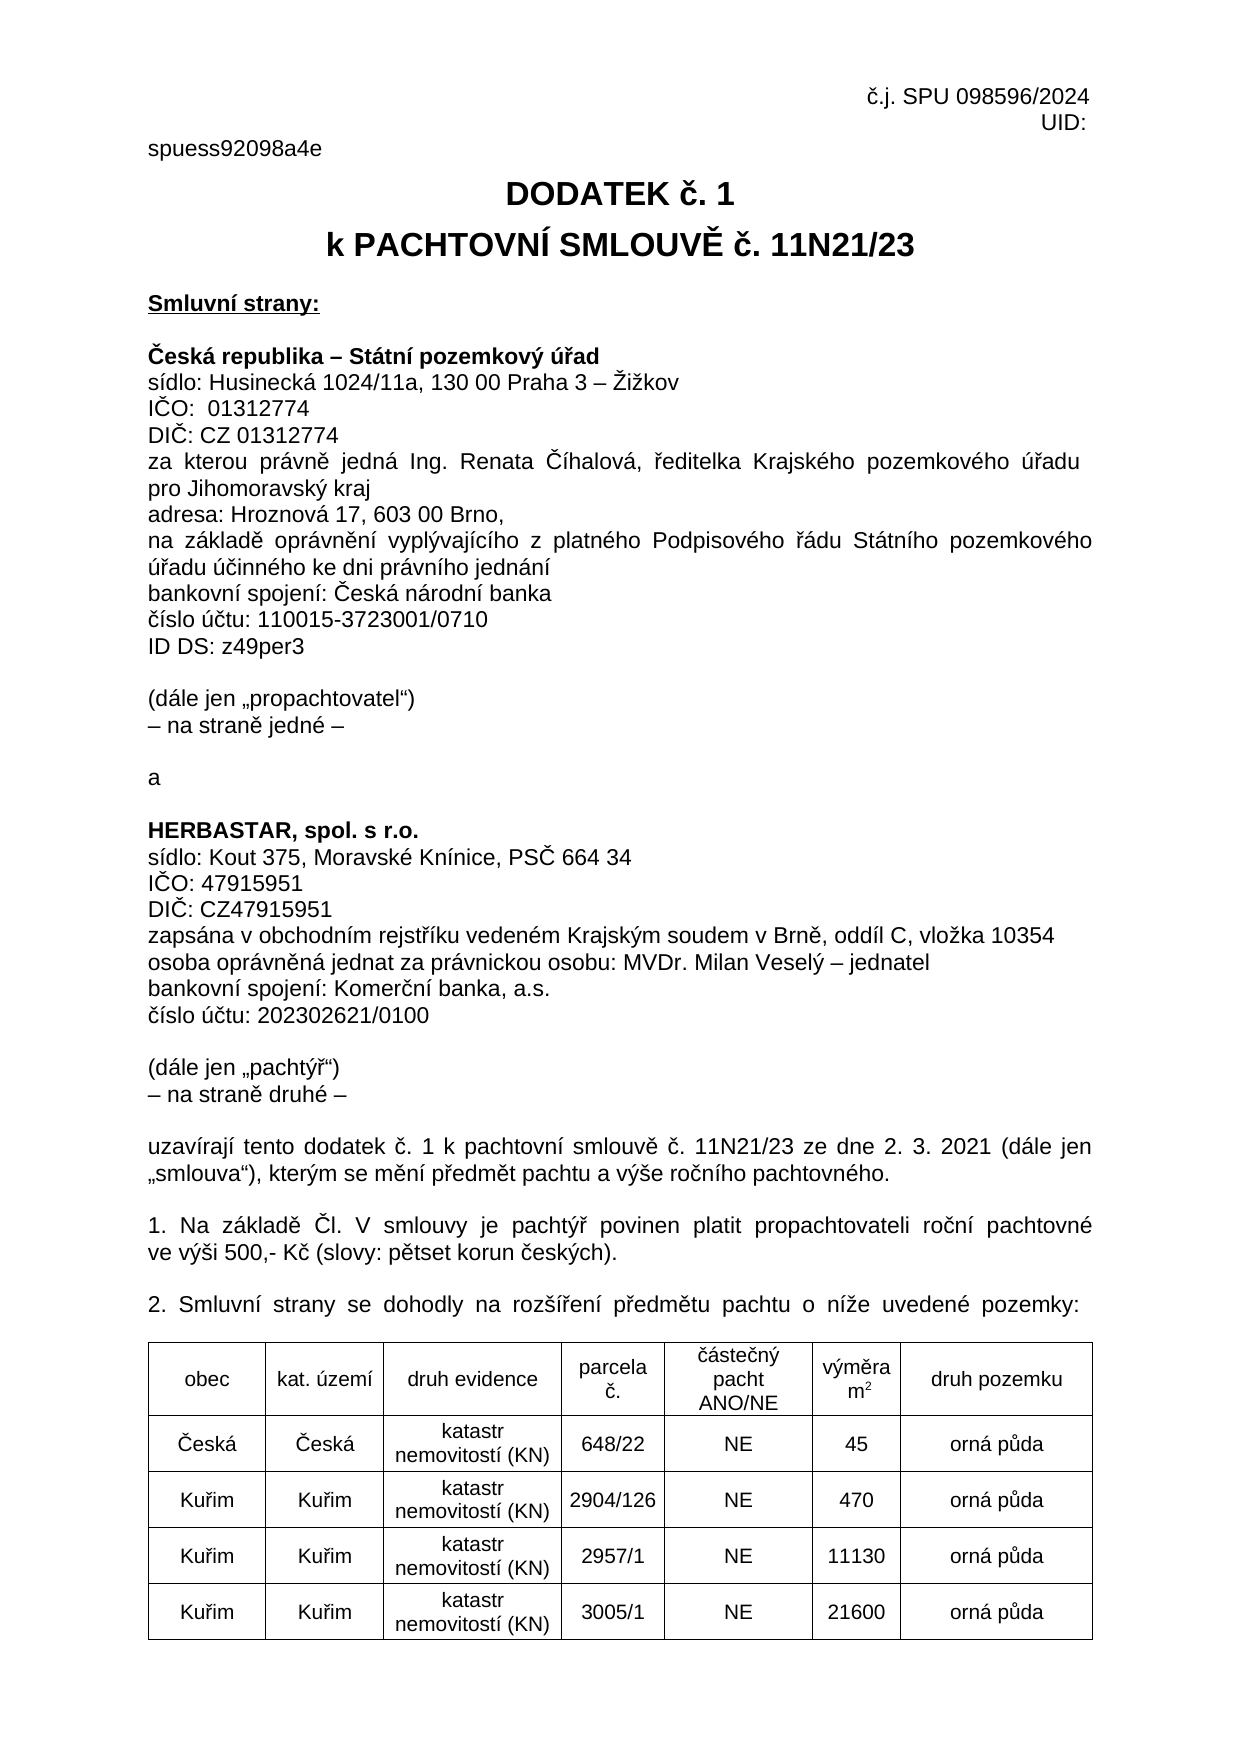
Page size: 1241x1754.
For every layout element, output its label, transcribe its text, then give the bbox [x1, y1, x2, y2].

text HERBASTAR, spol. s r.o. [148, 817, 1092, 843]
table_header druh pozemku [901, 1343, 1092, 1415]
text DODATEK č. 1 [148, 174, 1092, 213]
table_cell katastr nemovitostí (KN) [384, 1528, 561, 1583]
table_cell Kuřim [266, 1584, 383, 1639]
text 2. Smluvní strany se dohodly na rozšíření předmětu pachtu o níže uvedené pozemky: [148, 1291, 1092, 1342]
table_cell katastr nemovitostí (KN) [384, 1584, 561, 1639]
table_cell 470 [813, 1472, 900, 1527]
table_header částečný pacht ANO/NE [665, 1343, 812, 1415]
text UID: spuess92098a4e [148, 109, 1092, 162]
table_cell orná půda [901, 1472, 1092, 1527]
table_cell katastr nemovitostí (KN) [384, 1472, 561, 1527]
text (dále jen „pachtýř“) [148, 1054, 1092, 1081]
text osoba oprávněná jednat za právnickou osobu: MVDr. Milan Veselý – jednatel [148, 949, 1092, 975]
text bankovní spojení: Komerční banka, a.s. [148, 975, 1092, 1002]
text DIČ: CZ [148, 422, 1092, 448]
table_cell Kuřim [149, 1528, 265, 1583]
text číslo účtu: 110015-3723001/0710 [148, 606, 1092, 633]
text č.j. SPU 098596/2024 [148, 83, 1092, 109]
table_cell 3005/1 [562, 1584, 664, 1639]
text bankovní spojení: Česká národní banka [148, 580, 1092, 606]
table_cell 11130 [813, 1528, 900, 1583]
text adresa: Hroznová 17, 603 00 Brno, [148, 501, 1092, 527]
table_cell NE [665, 1416, 812, 1471]
table_cell 2904/126 [562, 1472, 664, 1527]
text 1. Na základě Čl. V smlouvy je pachtýř povinen platit propachtovateli roční pachtovné ve výši 500,- Kč (slovy: pětset korun českých). [148, 1212, 1092, 1265]
text – na straně druhé – [148, 1081, 1092, 1107]
table_cell Česká [149, 1416, 265, 1471]
table_cell 648/22 [562, 1416, 664, 1471]
table_cell 21600 [813, 1584, 900, 1639]
text Česká republika – Státní pozemkový úřad [148, 343, 1092, 369]
table_cell Kuřim [149, 1472, 265, 1527]
text DIČ: CZ47915951 [148, 896, 1092, 922]
table_cell 2957/1 [562, 1528, 664, 1583]
table_cell NE [665, 1528, 812, 1583]
table_cell Kuřim [266, 1528, 383, 1583]
text IČO: 01312774 [148, 395, 1092, 422]
table_cell NE [665, 1584, 812, 1639]
table_header druh evidence [384, 1343, 561, 1415]
text uzavírají tento dodatek č. 1 k pachtovní smlouvě č. 11N21/23 ze dne 2. 3. 2021 (dále jen „smlouva“), kterým se mění předmět pachtu a výše ročního pachtovného. [148, 1133, 1092, 1186]
text číslo účtu: 202302621/0100 [148, 1002, 1092, 1028]
text Smluvní strany: [148, 290, 1092, 316]
text – na straně jedné – [148, 712, 1092, 738]
text za kterou právně jedná Ing. Renata Číhalová, ředitelka Krajského pozemkového úřadu pro Jihomoravský kraj [148, 448, 1092, 501]
text ID DS: z49per3 [148, 633, 1092, 659]
text (dále jen „propachtovatel“) [148, 685, 1092, 712]
text a [148, 738, 1092, 791]
table_header parcela č. [562, 1343, 664, 1415]
table_cell orná půda [901, 1584, 1092, 1639]
table_cell NE [665, 1472, 812, 1527]
table_header kat. území [266, 1343, 383, 1415]
table_cell Kuřim [266, 1472, 383, 1527]
table_cell Česká [266, 1416, 383, 1471]
text sídlo: Kout 375, Moravské Knínice, PSČ 664 34 [148, 843, 1092, 870]
table_cell 45 [813, 1416, 900, 1471]
text sídlo: Husinecká 1024/11a, 130 00 Praha 3 – Žižkov [148, 369, 1092, 395]
table_cell orná půda [901, 1528, 1092, 1583]
table_cell katastr nemovitostí (KN) [384, 1416, 561, 1471]
text na základě oprávnění vyplývajícího z platného Podpisového řádu Státního pozemkového úřadu účinného ke dni právního jednání [148, 527, 1092, 580]
table_cell orná půda [901, 1416, 1092, 1471]
text k PACHTOVNÍ smlouvě č. 11N21/23 [148, 225, 1092, 264]
table_header výměra m2 [813, 1343, 900, 1415]
text zapsána v obchodním rejstříku vedeném Krajským soudem v Brně, oddíl C, vložka 10354 [148, 922, 1092, 949]
table_header obec [149, 1343, 265, 1415]
text IČO: 47915951 [148, 870, 1092, 896]
table_cell Kuřim [149, 1584, 265, 1639]
